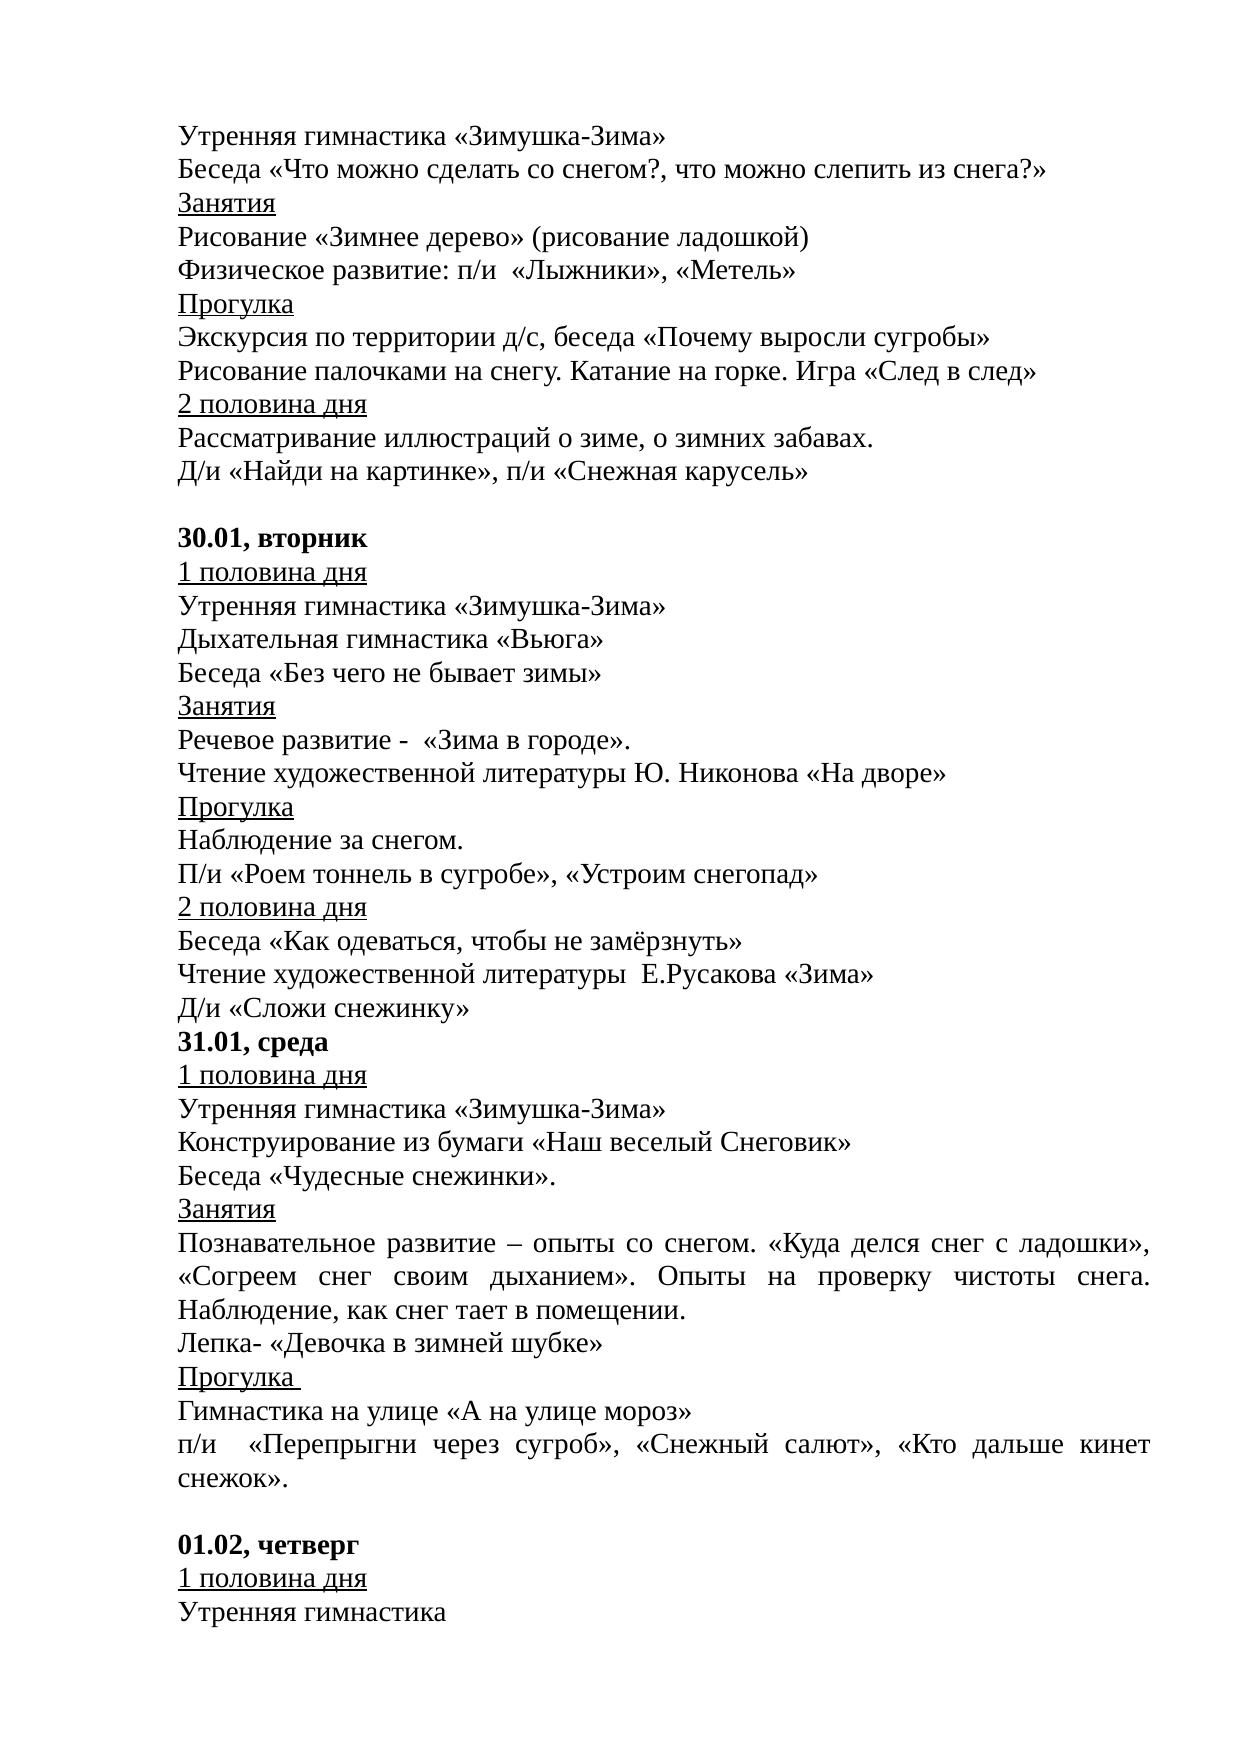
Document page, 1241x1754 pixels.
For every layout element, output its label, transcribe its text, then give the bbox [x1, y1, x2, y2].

text п/и «Перепрыгни через сугроб», «Снежный салют», «Кто дальше кинет снежок». [177, 1426, 1152, 1493]
text Чтение художественной литературы Ю. Никонова «На дворе» [177, 755, 1152, 789]
text 31.01, среда [177, 1024, 1152, 1057]
text Занятия [177, 1191, 1152, 1225]
text Беседа «Без чего не бывает зимы» [177, 655, 1152, 688]
text Рассматривание иллюстраций о зиме, о зимних забавах. [177, 420, 1152, 453]
text Экскурсия по территории д/с, беседа «Почему выросли сугробы» [177, 319, 1152, 353]
text Беседа «Что можно сделать со снегом?, что можно слепить из снега?» [177, 152, 1152, 185]
text Речевое развитие - «Зима в городе». [177, 722, 1152, 755]
text Прогулка [177, 1359, 1152, 1393]
text Физическое развитие: п/и «Лыжники», «Метель» [177, 252, 1152, 286]
text Конструирование из бумаги «Наш веселый Снеговик» [177, 1124, 1152, 1158]
text 30.01, вторник [177, 521, 1152, 554]
text Наблюдение за снегом. [177, 822, 1152, 856]
text 1 половина дня [177, 1560, 1152, 1594]
text Утренняя гимнастика «Зимушка-Зима» [177, 588, 1152, 621]
text Рисование палочками на снегу. Катание на горке. Игра «След в след» [177, 353, 1152, 386]
text Занятия [177, 688, 1152, 722]
text Лепка- «Девочка в зимней шубке» [177, 1326, 1152, 1359]
text Беседа «Как одеваться, чтобы не замёрзнуть» [177, 923, 1152, 957]
text 1 половина дня [177, 554, 1152, 588]
text Познавательное развитие – опыты со снегом. «Куда делся снег с ладошки», «Согреем снег своим дыханием». Опыты на проверку чистоты снега. Наблюдение, как снег тает в помещении. [177, 1225, 1152, 1326]
text Чтение художественной литературы Е.Русакова «Зима» [177, 957, 1152, 990]
text 1 половина дня [177, 1057, 1152, 1091]
text Дыхательная гимнастика «Вьюга» [177, 621, 1152, 655]
text П/и «Роем тоннель в сугробе», «Устроим снегопад» [177, 856, 1152, 889]
text Гимнастика на улице «А на улице мороз» [177, 1393, 1152, 1426]
text Д/и «Найди на картинке», п/и «Снежная карусель» [177, 453, 1152, 487]
text Прогулка [177, 286, 1152, 319]
text Д/и «Сложи снежинку» [177, 990, 1152, 1024]
text Беседа «Чудесные снежинки». [177, 1158, 1152, 1191]
text Занятия [177, 185, 1152, 219]
text Прогулка [177, 789, 1152, 822]
text Утренняя гимнастика «Зимушка-Зима» [177, 118, 1152, 152]
text 2 половина дня [177, 889, 1152, 923]
text Утренняя гимнастика «Зимушка-Зима» [177, 1091, 1152, 1124]
text 2 половина дня [177, 386, 1152, 420]
text Утренняя гимнастика [177, 1594, 1152, 1627]
text Рисование «Зимнее дерево» (рисование ладошкой) [177, 219, 1152, 252]
text 01.02, четверг [177, 1527, 1152, 1560]
